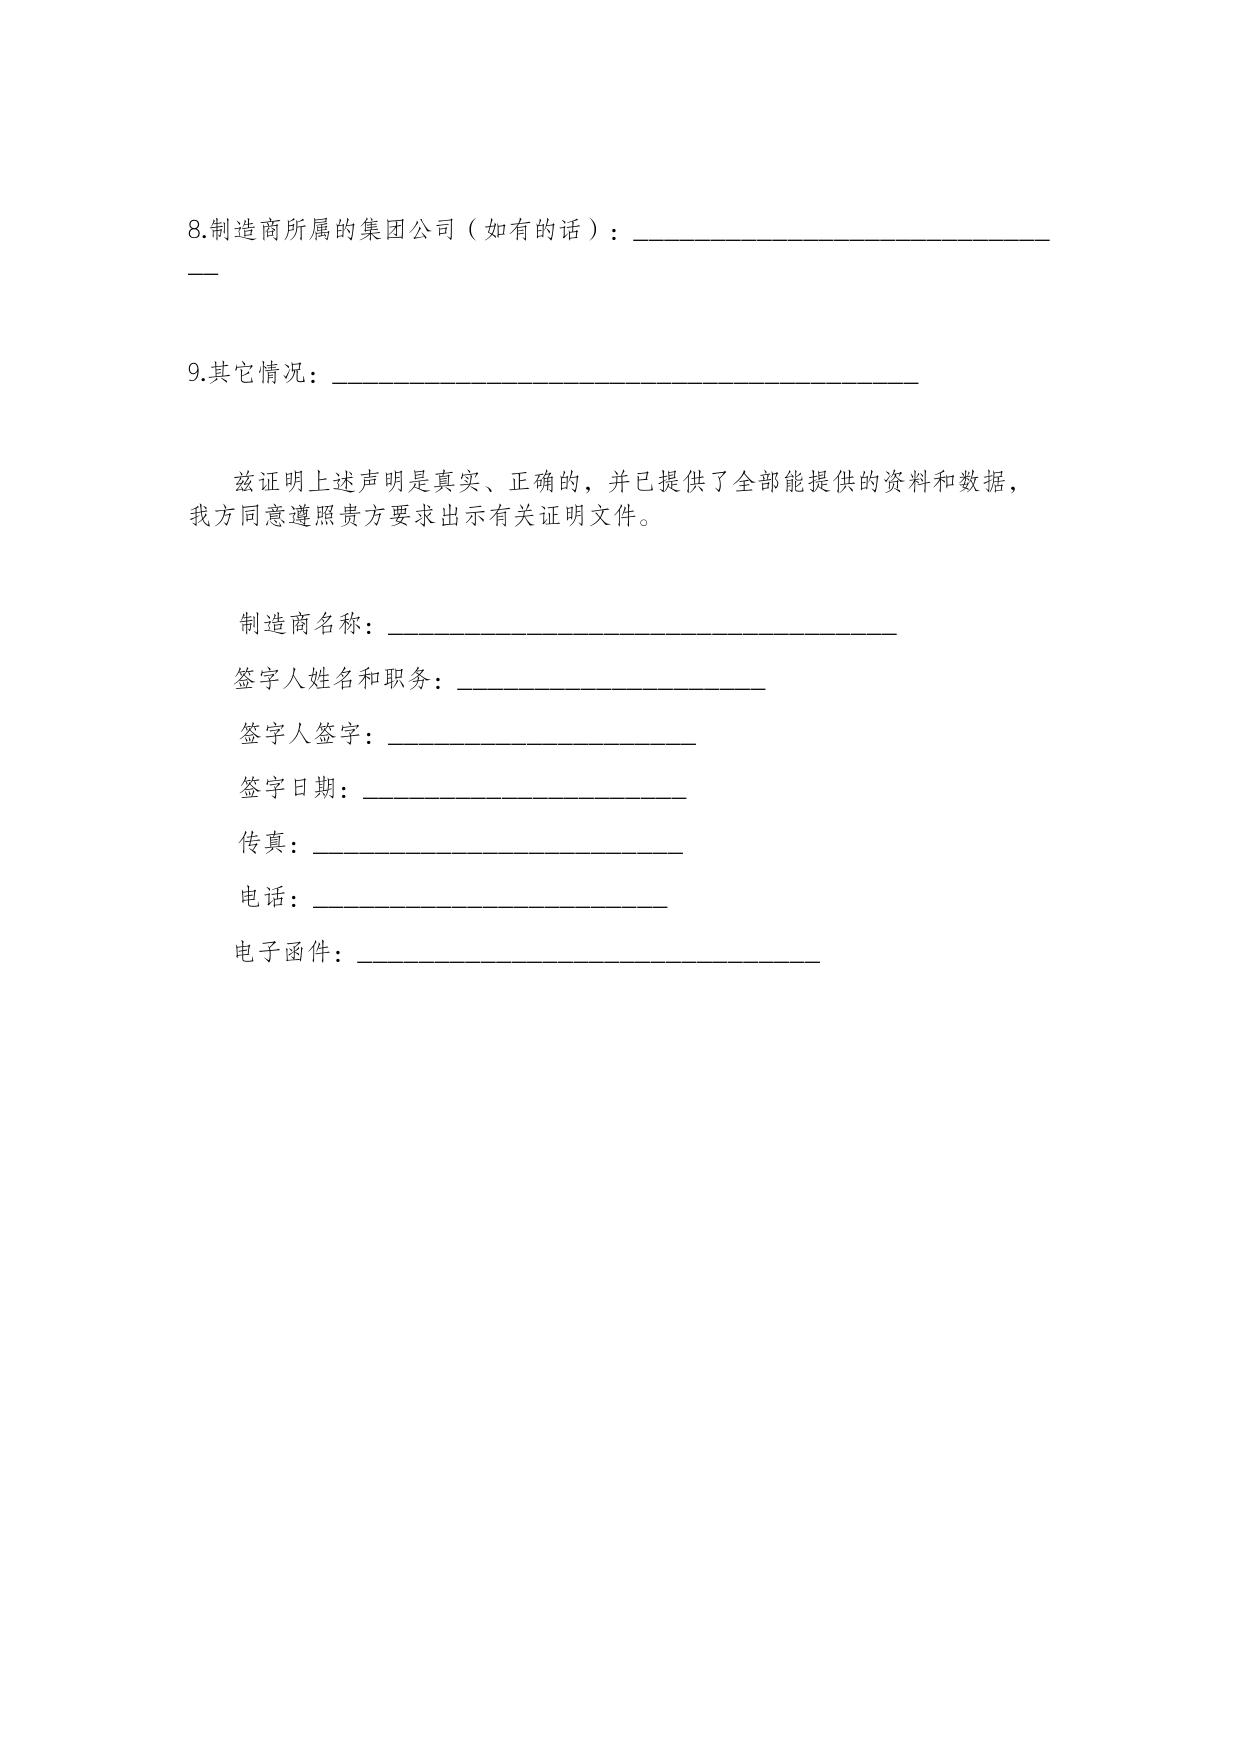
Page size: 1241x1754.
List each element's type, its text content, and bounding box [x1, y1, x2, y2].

text 9.其它情况：______________________________________ [187, 359, 1053, 387]
text 签字日期：_____________________ [187, 774, 1053, 803]
text 电话：_______________________ [187, 884, 1053, 912]
text 制造商名称：_________________________________ [187, 611, 1053, 639]
text 签字人姓名和职务：____________________ [187, 665, 1053, 693]
text 传真：________________________ [187, 829, 1053, 857]
text 签字人签字：____________________ [187, 720, 1053, 748]
text 电子函件：______________________________ [187, 938, 1053, 966]
text 8.制造商所属的集团公司（如有的话）：_____________________________ [187, 217, 1053, 278]
text 兹证明上述声明是真实、正确的，并已提供了全部能提供的资料和数据，我方同意遵照贵方要求出示有关证明文件。 [187, 468, 1053, 530]
